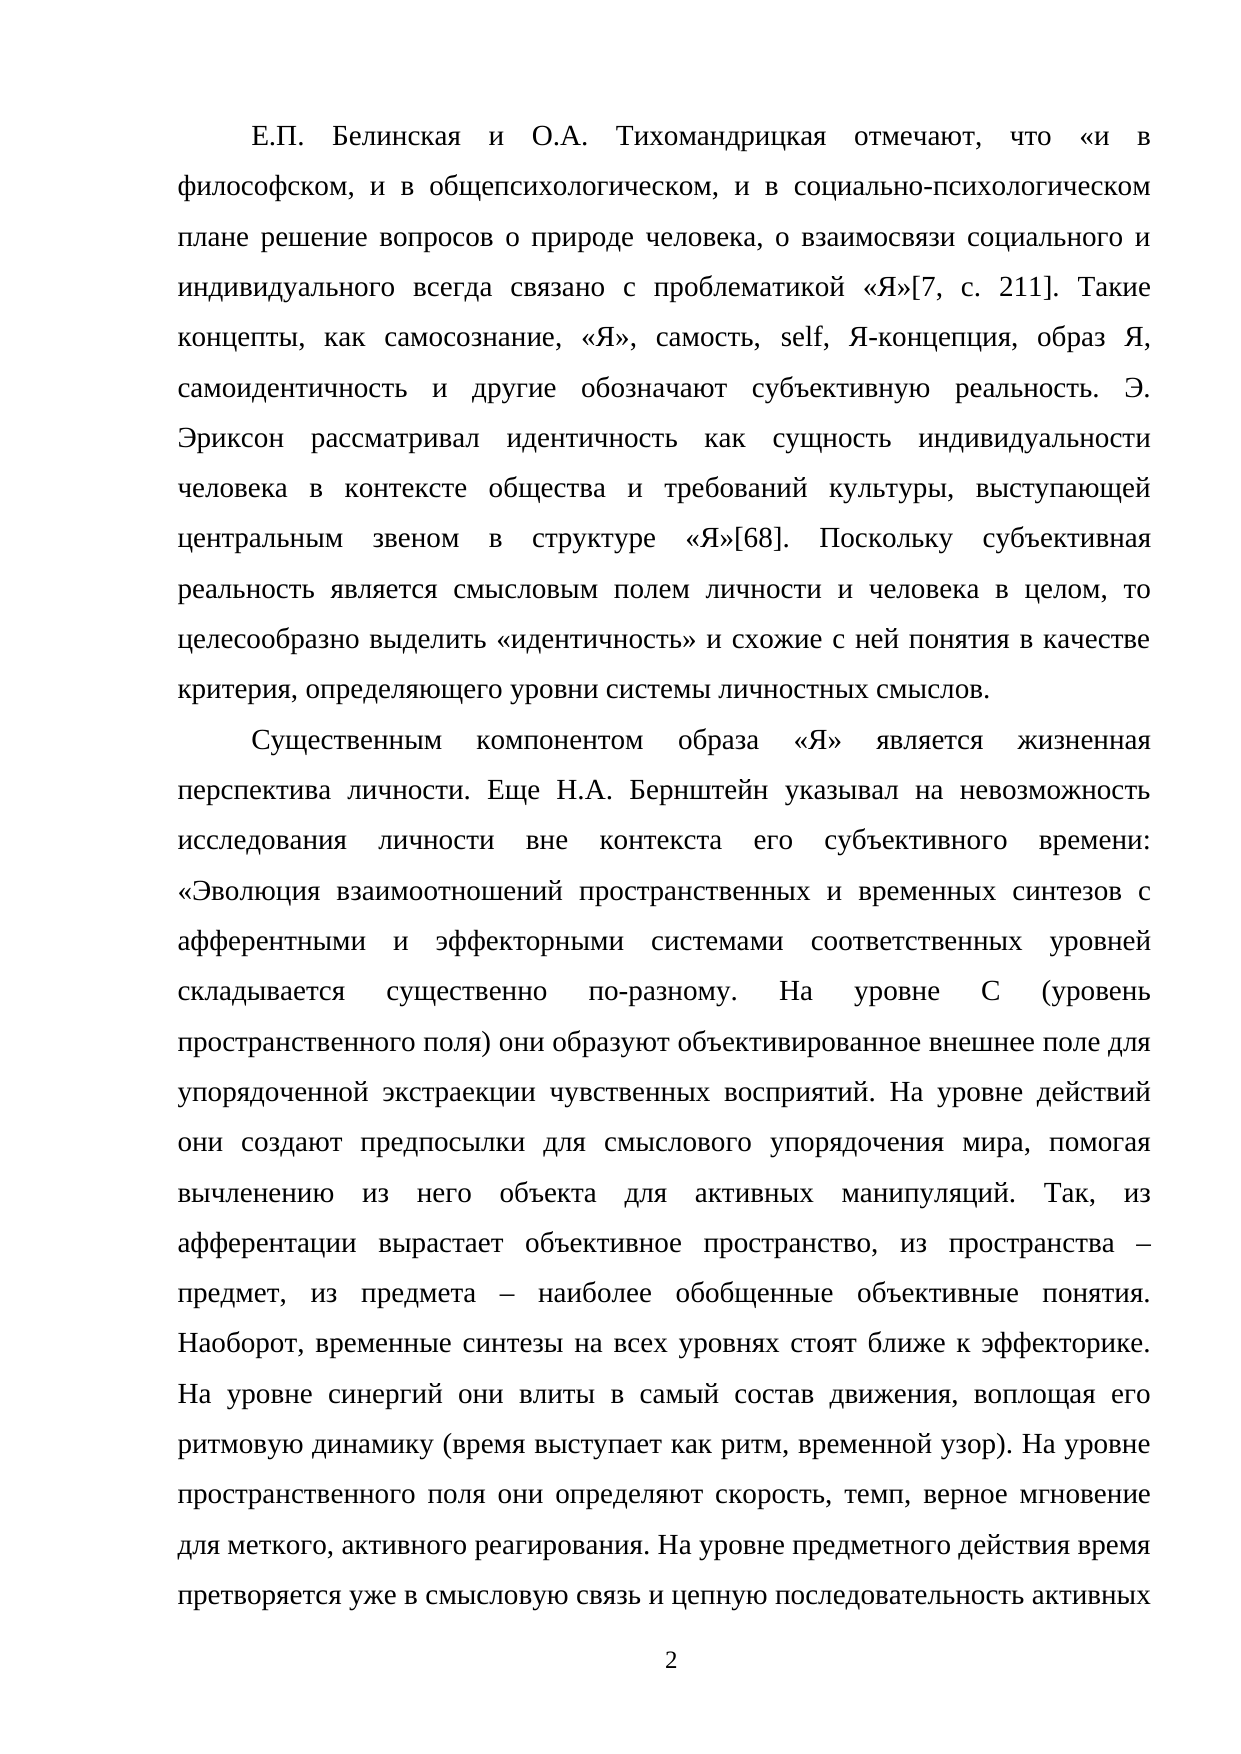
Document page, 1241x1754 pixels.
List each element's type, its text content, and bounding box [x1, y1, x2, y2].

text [177, 722, 1152, 1611]
text Е.П. Белинская и О.А. Тихомандрицкая отмечают, что «и в философском, и в общепсихологическом, и в социально-психологическом плане решение вопросов о природе человека, о взаимосвязи социального и индивидуального всегда связано с проблематикой «Я»[7, с. 211]. Такие концепты, как самосознание, «Я», самость, self, Я-концепция, образ Я, самоидентичность и другие обозначают субъективную реальность. Э. Эриксон рассматривал идентичность как сущность индивидуальности человека в контексте общества и требований культуры, выступающей центральным звеном в структуре «Я»[68]. Поскольку субъективная реальность является смысловым полем личности и человека в целом, то целесообразно выделить «идентичность» и схожие с ней понятия в качестве критерия, определяющего уровни системы личностных смыслов. [177, 118, 1152, 705]
